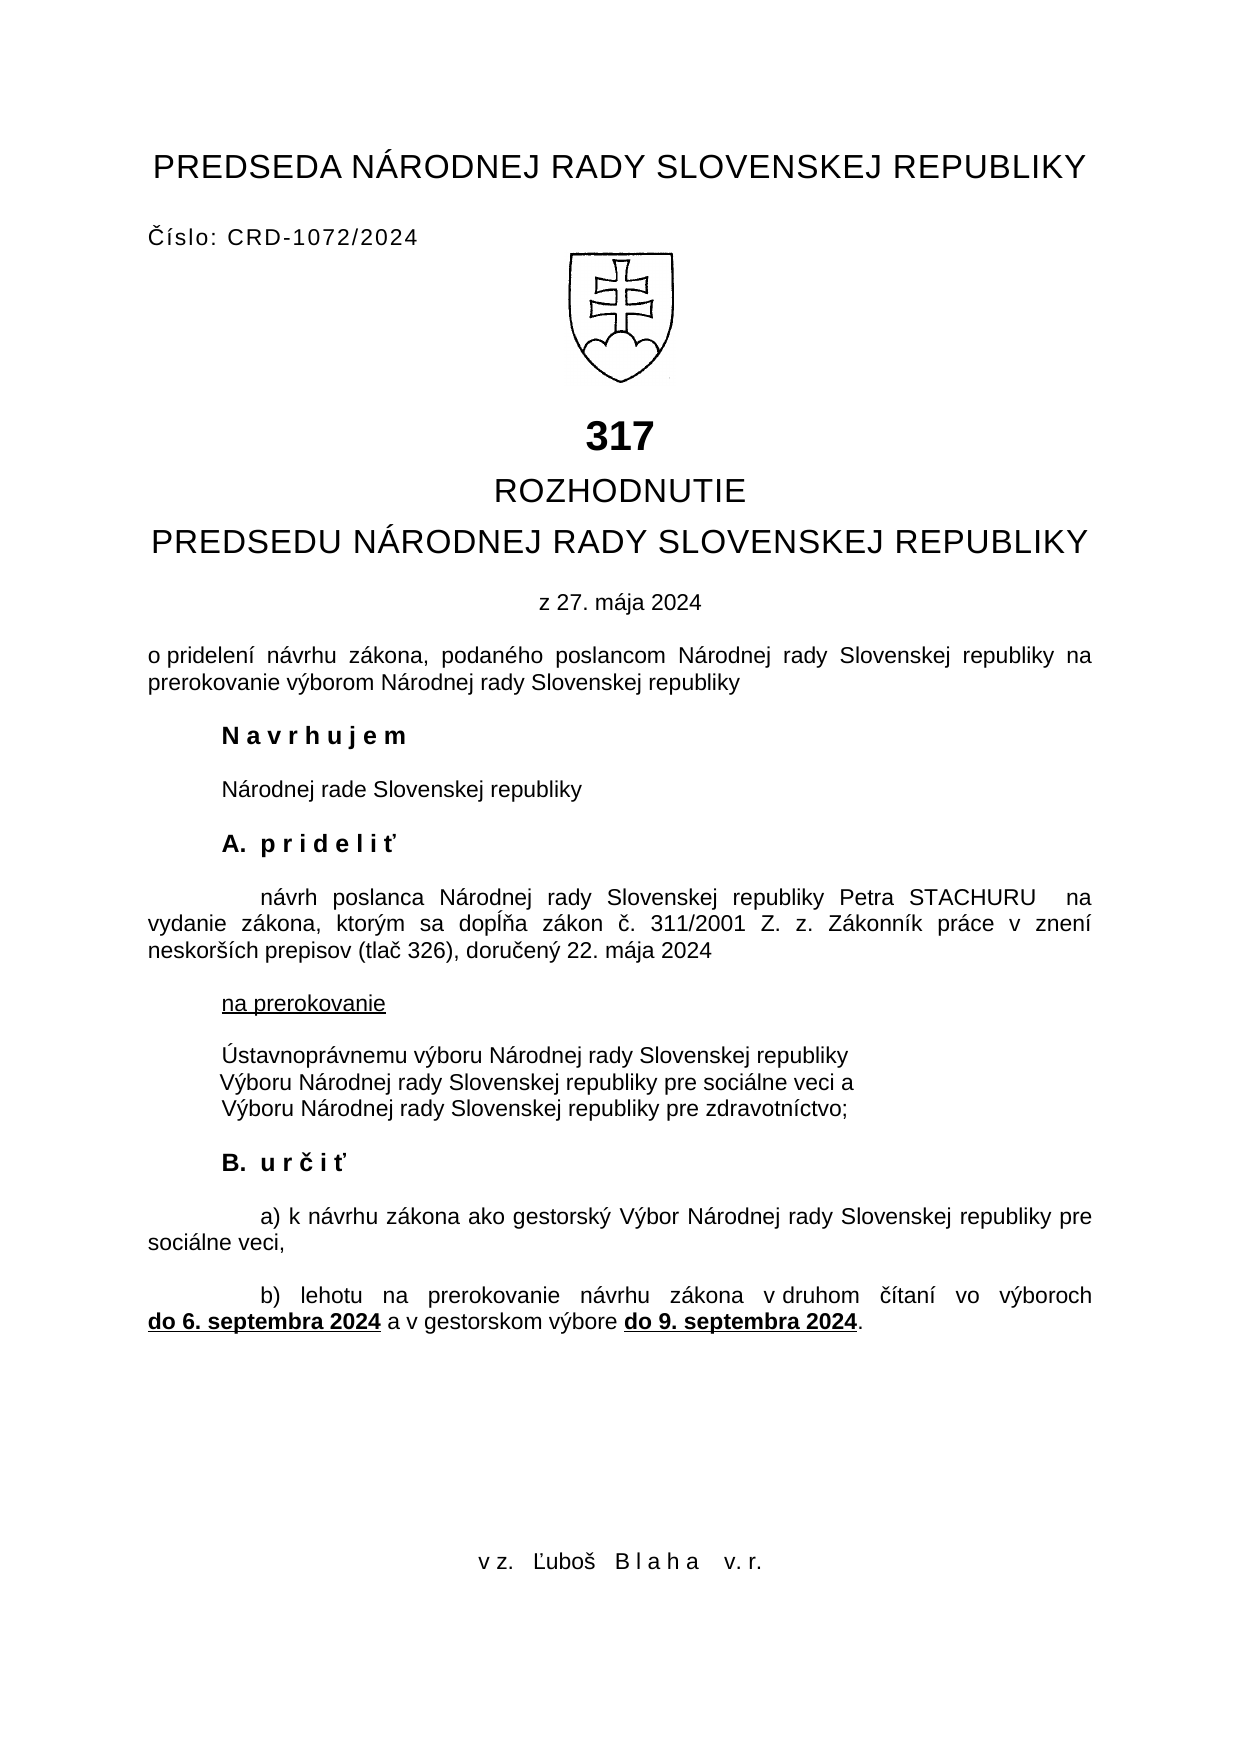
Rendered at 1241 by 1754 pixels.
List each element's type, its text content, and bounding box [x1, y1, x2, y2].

text Ústavnoprávnemu výboru Národnej rady Slovenskej republiky [207, 1042, 1093, 1068]
text Národnej rade Slovenskej republiky [148, 776, 1093, 803]
text z 27. mája 2024 [148, 589, 1093, 616]
text a) k návrhu zákona ako gestorský Výbor Národnej rady Slovenskej republiky pre sociálne veci, [148, 1203, 1093, 1255]
text N a v r h u j e m [148, 721, 1093, 750]
text na prerokovanie [207, 989, 1093, 1016]
text Číslo: CRD-1072/2024 [148, 223, 1093, 250]
text B. u r č i ť [148, 1148, 1093, 1176]
text b) lehotu na prerokovanie návrhu zákona v druhom čítaní vo výboroch do 6. septembra 2024 a v gestorskom výbore do 9. septembra 2024. [148, 1282, 1093, 1334]
text Výboru Národnej rady Slovenskej republiky pre zdravotníctvo; [207, 1095, 1093, 1121]
text A. p r i d e l i ť [148, 829, 1093, 858]
subtitle ROZHODNUTIE [148, 471, 1093, 510]
subtitle PREDSEDU NÁRODNEJ RADY SLOVENSKEJ REPUBLIKY [148, 522, 1093, 561]
subtitle PREDSEDA NÁRODNEJ RADY SLOVENSKEJ REPUBLIKY [148, 148, 1093, 186]
text 317 [148, 411, 1093, 459]
text Výboru Národnej rady Slovenskej republiky pre sociálne veci a [207, 1068, 1093, 1095]
picture [563, 250, 677, 386]
text o pridelení návrhu zákona, podaného poslancom Národnej rady Slovenskej republiky na prerokovanie výborom Národnej rady Slovenskej republiky [148, 642, 1093, 695]
text návrh poslanca Národnej rady Slovenskej republiky Petra STACHURU na vydanie zákona, ktorým sa dopĺňa zákon č. 311/2001 Z. z. Zákonník práce v znení neskorších prepisov (tlač 326), doručený 22. mája 2024 [148, 884, 1093, 963]
text v z. Ľuboš B l a h a v. r. [148, 1548, 1093, 1574]
